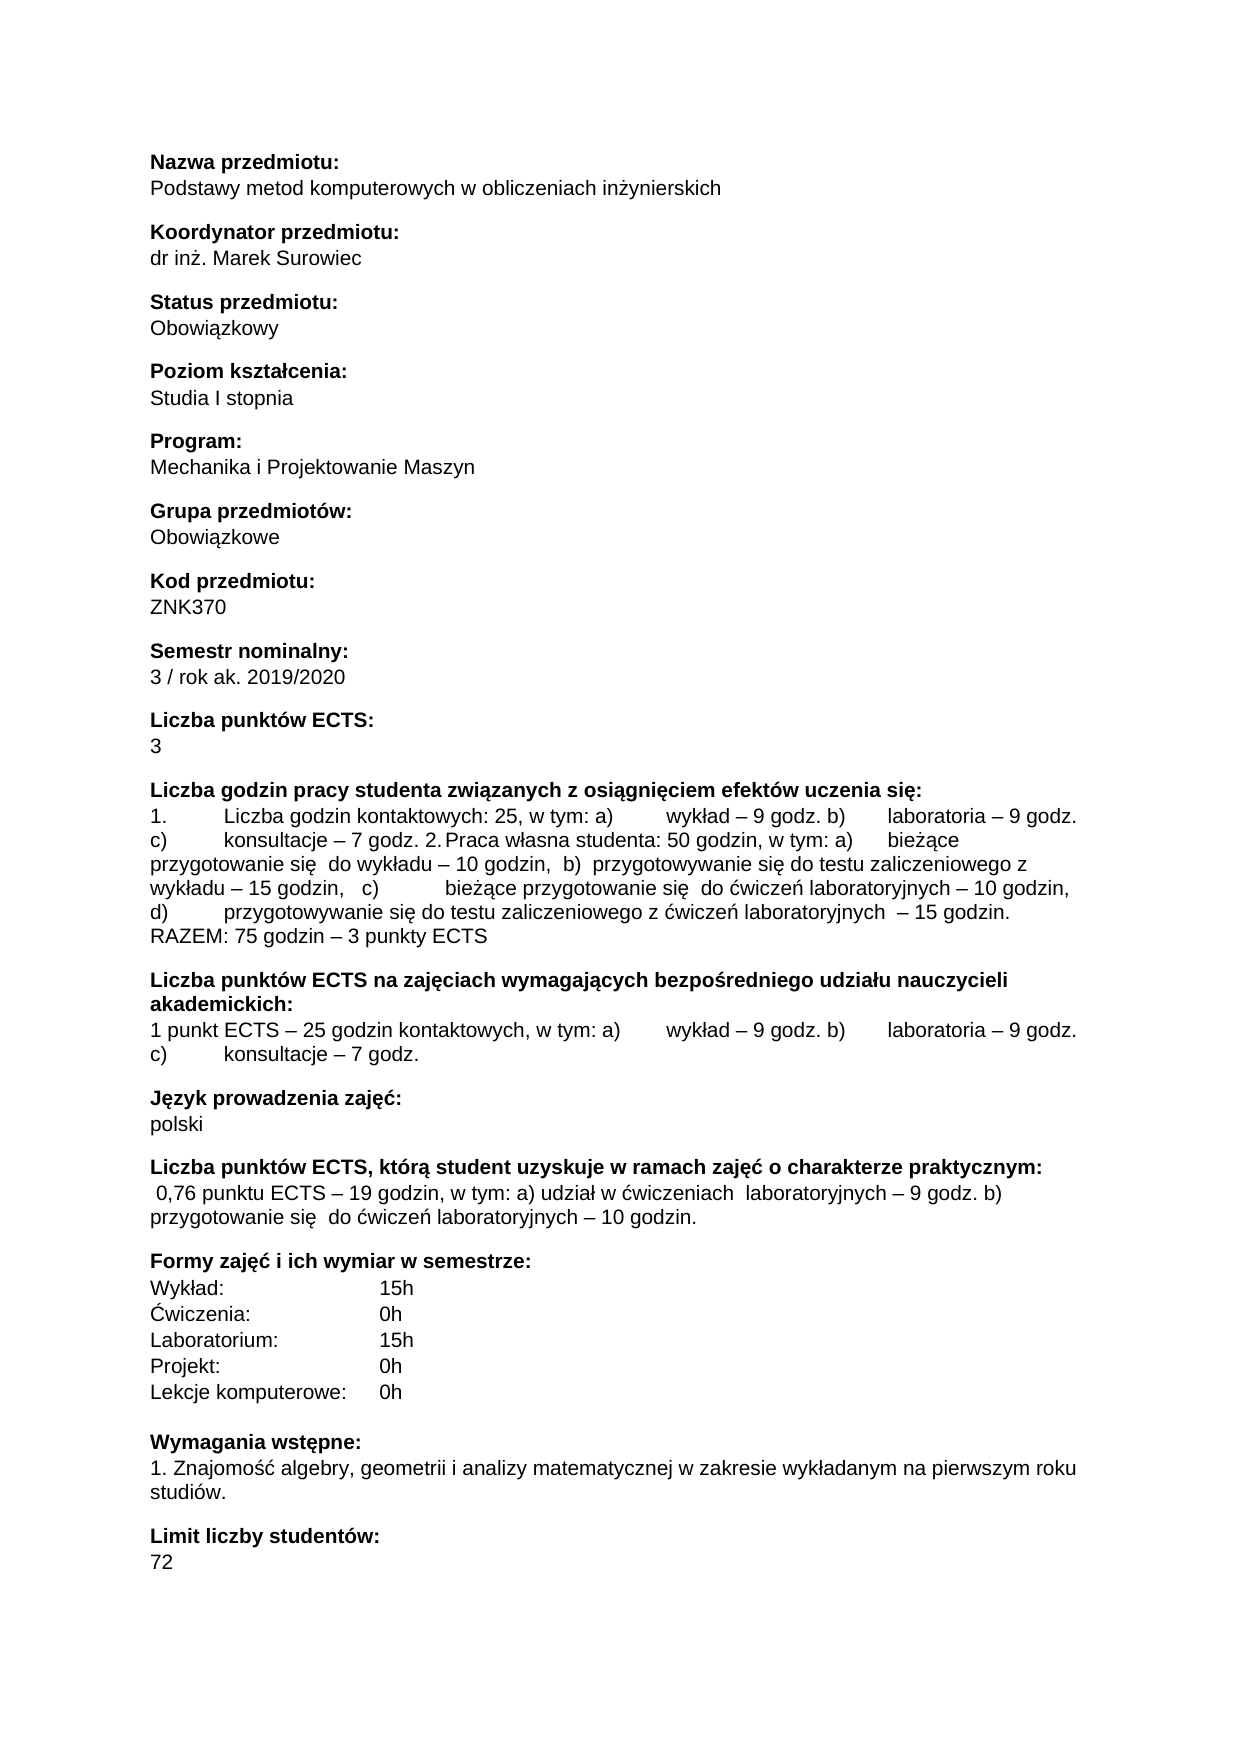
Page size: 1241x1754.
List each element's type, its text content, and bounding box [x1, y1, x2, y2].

table_cell Lekcje komputerowe: [140, 1380, 367, 1404]
text Program: [150, 429, 1090, 453]
text Status przedmiotu: [150, 289, 1090, 313]
text Obowiązkowe [150, 525, 1090, 549]
text Grupa przedmiotów: [150, 499, 1090, 523]
text Mechanika i Projektowanie Maszyn [150, 455, 1090, 479]
text Studia I stopnia [150, 385, 1090, 409]
text 3 / rok ak. 2019/2020 [150, 664, 1090, 688]
text ZNK370 [150, 595, 1090, 619]
table_cell 0h [369, 1378, 597, 1404]
text polski [150, 1111, 1090, 1135]
table_cell 15h [369, 1326, 597, 1352]
text Podstawy metod komputerowych w obliczeniach inżynierskich [150, 176, 1090, 200]
table_header 15h [369, 1276, 597, 1300]
text Kod przedmiotu: [150, 569, 1090, 593]
text Język prowadzenia zajęć: [150, 1085, 1090, 1109]
text 3 [150, 734, 1090, 758]
table_cell 0h [369, 1300, 597, 1326]
text Nazwa przedmiotu: [150, 150, 1090, 174]
table_cell Projekt: [140, 1354, 367, 1378]
text Limit liczby studentów: [150, 1523, 1090, 1547]
text Koordynator przedmiotu: [150, 220, 1090, 244]
text Liczba punktów ECTS, którą student uzyskuje w ramach zajęć o charakterze praktycznym: [150, 1155, 1090, 1179]
text 0,76 punktu ECTS – 19 godzin, w tym: a) udział w ćwiczeniach laboratoryjnych – 9 godz. b) przygotowanie się do ćwiczeń laboratoryjnych – 10 godzin. [150, 1181, 1090, 1229]
text Liczba godzin pracy studenta związanych z osiągnięciem efektów uczenia się: [150, 778, 1090, 802]
text 72 [150, 1549, 1090, 1573]
text dr inż. Marek Surowiec [150, 246, 1090, 270]
text Formy zajęć i ich wymiar w semestrze: [150, 1249, 1090, 1273]
text 1. Liczba godzin kontaktowych: 25, w tym: a) wykład – 9 godz. b) laboratoria – 9 godz. c) konsultacje – 7 godz. 2. Praca własna studenta: 50 godzin, w tym: a) bieżące przygotowanie się do wykładu – 10 godzin, b) przygotowywanie się do testu zaliczeniowego z wykładu – 15 godzin, c) bieżące przygotowanie się do ćwiczeń laboratoryjnych – 10 godzin, d) przygotowywanie się do testu zaliczeniowego z ćwiczeń laboratoryjnych – 15 godzin. RAZEM: 75 godzin – 3 punkty ECTS [150, 804, 1090, 948]
text 1. Znajomość algebry, geometrii i analizy matematycznej w zakresie wykładanym na pierwszym roku studiów. [150, 1456, 1090, 1504]
text Poziom kształcenia: [150, 359, 1090, 383]
table_header Wykład: [140, 1276, 367, 1300]
table_cell Ćwiczenia: [140, 1302, 367, 1326]
text Wymagania wstępne: [150, 1430, 1090, 1454]
text Obowiązkowy [150, 316, 1090, 339]
text 1 punkt ECTS – 25 godzin kontaktowych, w tym: a) wykład – 9 godz. b) laboratoria – 9 godz. c) konsultacje – 7 godz. [150, 1018, 1090, 1066]
text Liczba punktów ECTS: [150, 708, 1090, 732]
table_cell 0h [369, 1352, 597, 1378]
text Semestr nominalny: [150, 638, 1090, 662]
table_cell Laboratorium: [140, 1328, 367, 1352]
text Liczba punktów ECTS na zajęciach wymagających bezpośredniego udziału nauczycieli akademickich: [150, 968, 1090, 1016]
